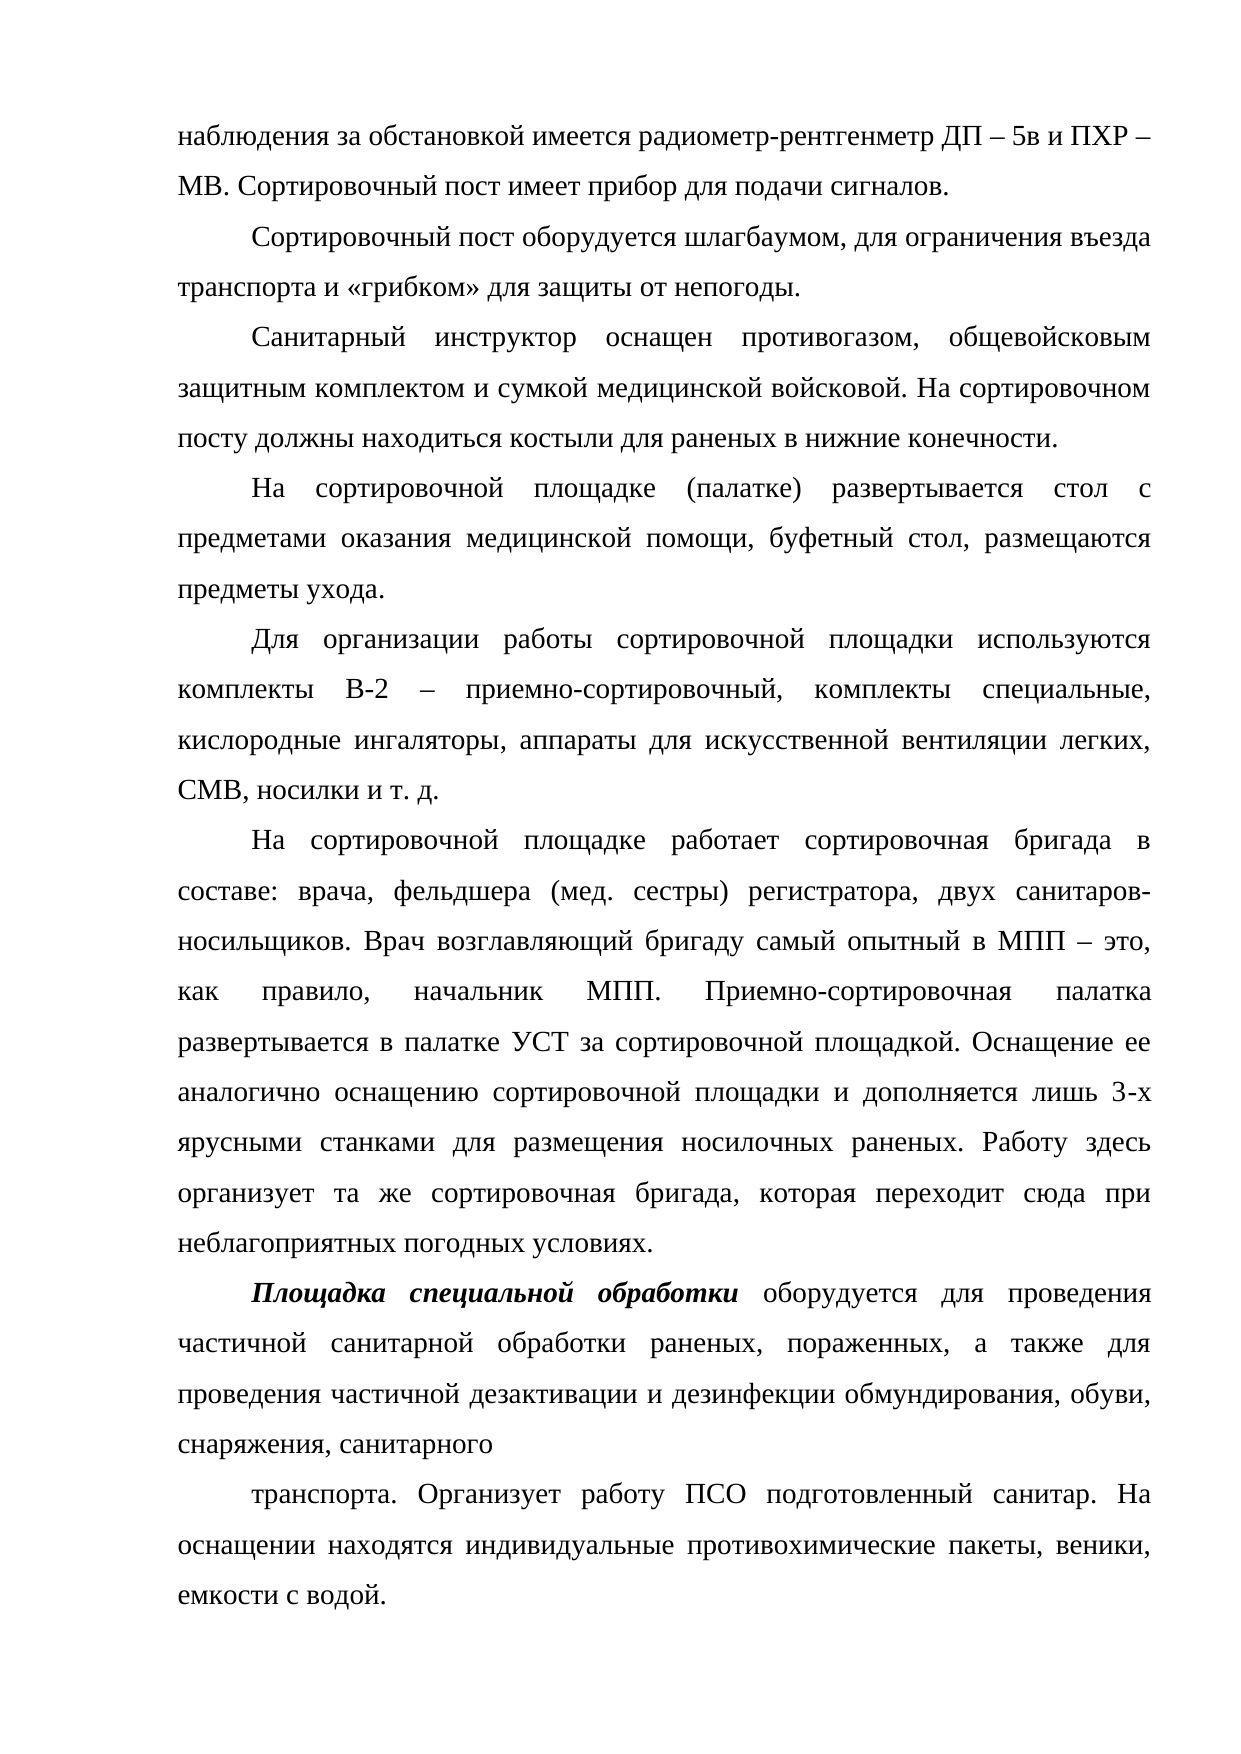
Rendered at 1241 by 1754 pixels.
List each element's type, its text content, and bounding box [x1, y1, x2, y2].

text транспорта. Организует работу ПСО подготовленный санитар. На оснащении находятся индивидуальные противохимические пакеты, веники, емкости с водой. [177, 1477, 1152, 1611]
text На сортировочной площадке работает сортировочная бригада в составе: врача, фельдшера (мед. сестры) регистратора, двух санитаров-носильщиков. Врач возглавляющий бригаду самый опытный в МПП – это, как правило, начальник МПП. Приемно-сортировочная палатка развертывается в палатке УСТ за сортировочной площадкой. Оснащение ее аналогично оснащению сортировочной площадки и дополняется лишь 3-х ярусными станками для размещения носилочных раненых. Работу здесь организует та же сортировочная бригада, которая переходит сюда при неблагоприятных погодных условиях. [177, 822, 1152, 1258]
text На сортировочной площадке (палатке) развертывается стол с предметами оказания медицинской помощи, буфетный стол, размещаются предметы ухода. [177, 470, 1152, 604]
text Площадка специальной обработки оборудуется для проведения частичной санитарной обработки раненых, пораженных, а также для проведения частичной дезактивации и дезинфекции обмундирования, обуви, снаряжения, санитарного [177, 1275, 1152, 1460]
text Санитарный инструктор оснащен противогазом, общевойсковым защитным комплектом и сумкой медицинской войсковой. На сортировочном посту должны находиться костыли для раненых в нижние конечности. [177, 319, 1152, 453]
text Для организации работы сортировочной площадки используются комплекты В-2 – приемно-сортировочный, комплекты специальные, кислородные ингаляторы, аппараты для искусственной вентиляции легких, СМВ, носилки и т. д. [177, 621, 1152, 806]
text Сортировочный пост оборудуется шлагбаумом, для ограничения въезда транспорта и «грибком» для защиты от непогоды. [177, 219, 1152, 303]
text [177, 118, 1152, 202]
